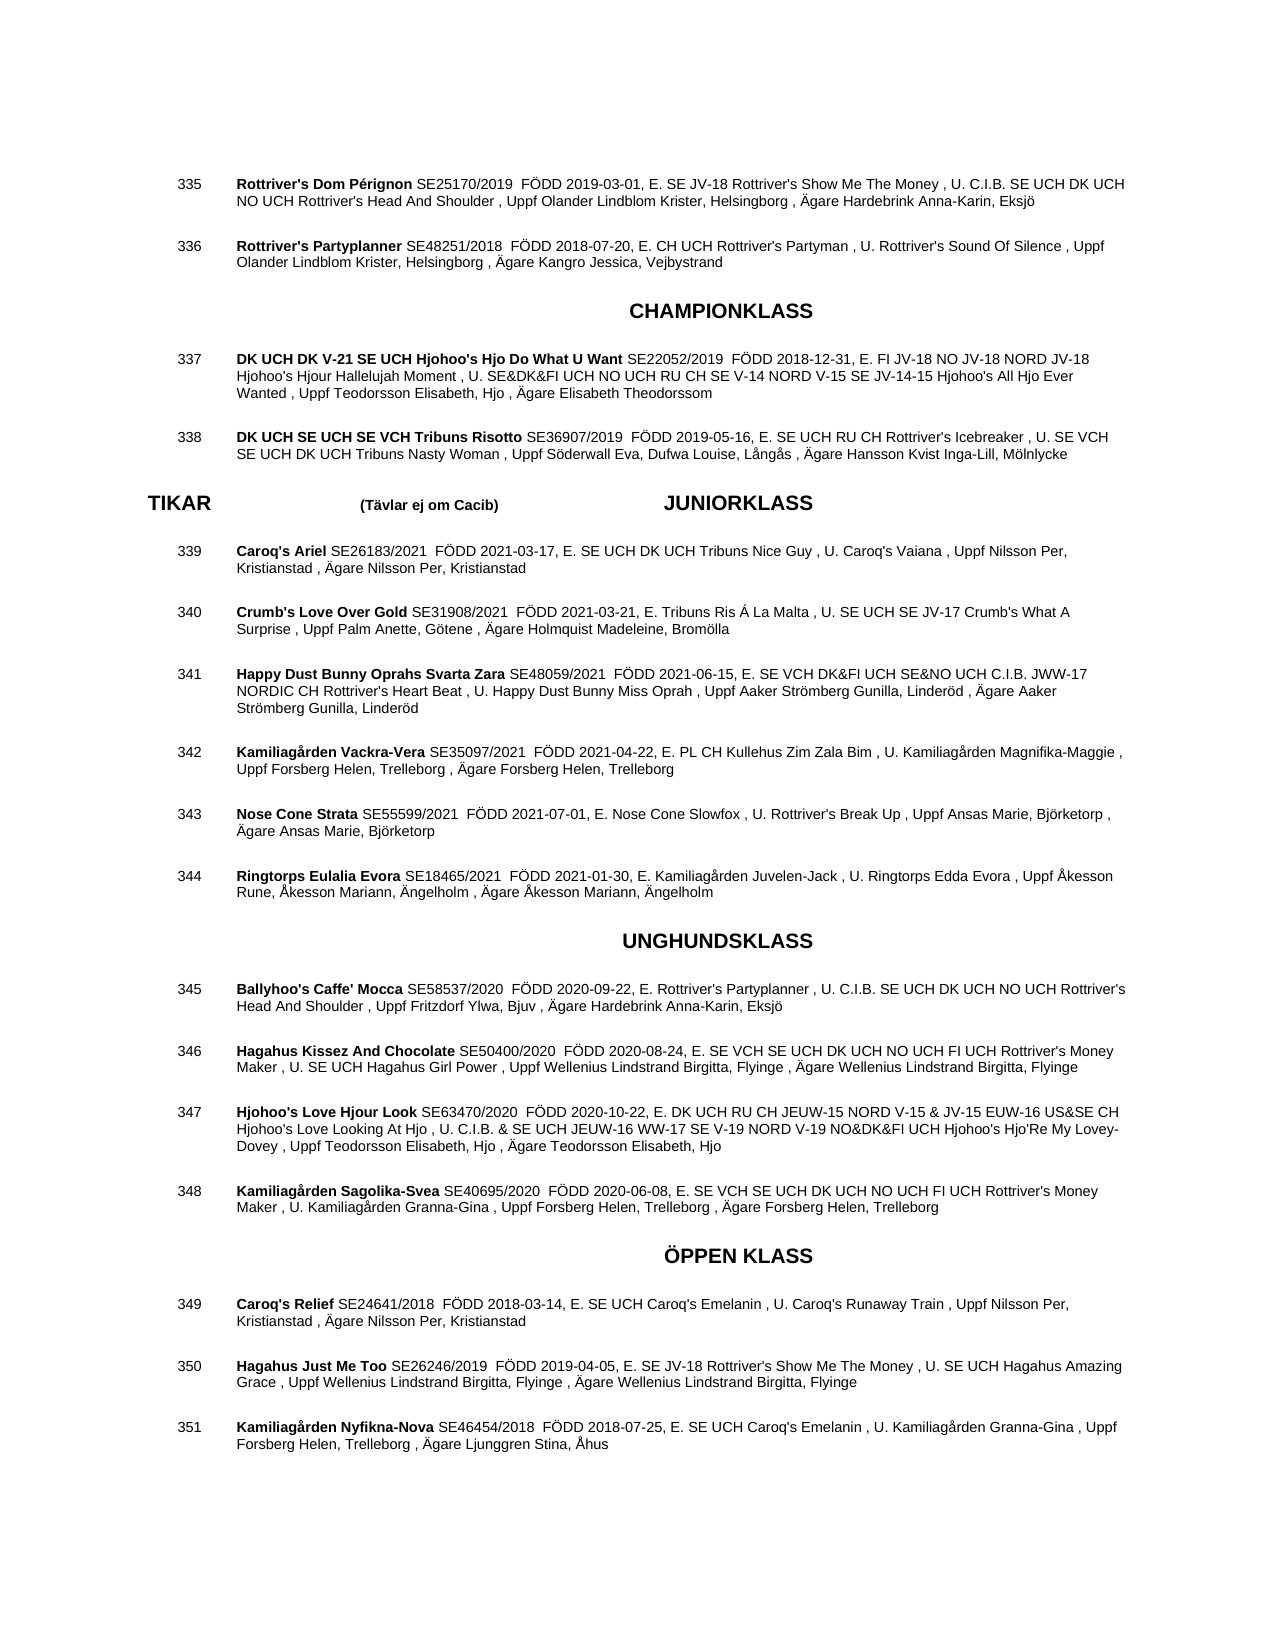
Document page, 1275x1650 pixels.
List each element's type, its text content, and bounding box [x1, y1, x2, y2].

text 348 Kamiliagården Sagolika-Svea SE40695/2020 FÖDD 2020-06-08, E. SE VCH SE UCH DK UCH NO UCH FI UCH Rottriver's Money Maker , U. Kamiliagården Granna-Gina , Uppf Forsberg Helen, Trelleborg , Ägare Forsberg Helen, Trelleborg [177, 1182, 1127, 1216]
text ÖPPEN KLASS [148, 1244, 1127, 1268]
text 338 DK UCH SE UCH SE VCH Tribuns Risotto SE36907/2019 FÖDD 2019-05-16, E. SE UCH RU CH Rottriver's Icebreaker , U. SE VCH SE UCH DK UCH Tribuns Nasty Woman , Uppf Söderwall Eva, Dufwa Louise, Långås , Ägare Hansson Kvist Inga-Lill, Mölnlycke [177, 429, 1127, 463]
text 346 Hagahus Kissez And Chocolate SE50400/2020 FÖDD 2020-08-24, E. SE VCH SE UCH DK UCH NO UCH FI UCH Rottriver's Money Maker , U. SE UCH Hagahus Girl Power , Uppf Wellenius Lindstrand Birgitta, Flyinge , Ägare Wellenius Lindstrand Birgitta, Flyinge [177, 1042, 1127, 1076]
text CHAMPIONKLASS [148, 299, 1127, 323]
text 339 Caroq's Ariel SE26183/2021 FÖDD 2021-03-17, E. SE UCH DK UCH Tribuns Nice Guy , U. Caroq's Vaiana , Uppf Nilsson Per, Kristianstad , Ägare Nilsson Per, Kristianstad [177, 543, 1127, 576]
text 337 DK UCH DK V-21 SE UCH Hjohoo's Hjo Do What U Want SE22052/2019 FÖDD 2018-12-31, E. FI JV-18 NO JV-18 NORD JV-18 Hjohoo's Hjour Hallelujah Moment , U. SE&DK&FI UCH NO UCH RU CH SE V-14 NORD V-15 SE JV-14-15 Hjohoo's All Hjo Ever Wanted , Uppf Teodorsson Elisabeth, Hjo , Ägare Elisabeth Theodorssom [177, 351, 1127, 401]
text 344 Ringtorps Eulalia Evora SE18465/2021 FÖDD 2021-01-30, E. Kamiliagården Juvelen-Jack , U. Ringtorps Edda Evora , Uppf Åkesson Rune, Åkesson Mariann, Ängelholm , Ägare Åkesson Mariann, Ängelholm [177, 867, 1127, 901]
text UNGHUNDSKLASS [148, 929, 1127, 953]
text 345 Ballyhoo's Caffe' Mocca SE58537/2020 FÖDD 2020-09-22, E. Rottriver's Partyplanner , U. C.I.B. SE UCH DK UCH NO UCH Rottriver's Head And Shoulder , Uppf Fritzdorf Ylwa, Bjuv , Ägare Hardebrink Anna-Karin, Eksjö [177, 981, 1127, 1014]
text 341 Happy Dust Bunny Oprahs Svarta Zara SE48059/2021 FÖDD 2021-06-15, E. SE VCH DK&FI UCH SE&NO UCH C.I.B. JWW-17 NORDIC CH Rottriver's Heart Beat , U. Happy Dust Bunny Miss Oprah , Uppf Aaker Strömberg Gunilla, Linderöd , Ägare Aaker Strömberg Gunilla, Linderöd [177, 666, 1127, 716]
text TIKAR (Tävlar ej om Cacib) JUNIORKLASS [148, 491, 1127, 514]
text 335 Rottriver's Dom Pérignon SE25170/2019 FÖDD 2019-03-01, E. SE JV-18 Rottriver's Show Me The Money , U. C.I.B. SE UCH DK UCH NO UCH Rottriver's Head And Shoulder , Uppf Olander Lindblom Krister, Helsingborg , Ägare Hardebrink Anna-Karin, Eksjö [177, 176, 1127, 209]
text 347 Hjohoo's Love Hjour Look SE63470/2020 FÖDD 2020-10-22, E. DK UCH RU CH JEUW-15 NORD V-15 & JV-15 EUW-16 US&SE CH Hjohoo's Love Looking At Hjo , U. C.I.B. & SE UCH JEUW-16 WW-17 SE V-19 NORD V-19 NO&DK&FI UCH Hjohoo's Hjo'Re My Lovey-Dovey , Uppf Teodorsson Elisabeth, Hjo , Ägare Teodorsson Elisabeth, Hjo [177, 1104, 1127, 1154]
text 350 Hagahus Just Me Too SE26246/2019 FÖDD 2019-04-05, E. SE JV-18 Rottriver's Show Me The Money , U. SE UCH Hagahus Amazing Grace , Uppf Wellenius Lindstrand Birgitta, Flyinge , Ägare Wellenius Lindstrand Birgitta, Flyinge [177, 1357, 1127, 1391]
text 342 Kamiliagården Vackra-Vera SE35097/2021 FÖDD 2021-04-22, E. PL CH Kullehus Zim Zala Bim , U. Kamiliagården Magnifika-Maggie , Uppf Forsberg Helen, Trelleborg , Ägare Forsberg Helen, Trelleborg [177, 744, 1127, 778]
text 351 Kamiliagården Nyfikna-Nova SE46454/2018 FÖDD 2018-07-25, E. SE UCH Caroq's Emelanin , U. Kamiliagården Granna-Gina , Uppf Forsberg Helen, Trelleborg , Ägare Ljunggren Stina, Åhus [177, 1419, 1127, 1452]
text 349 Caroq's Relief SE24641/2018 FÖDD 2018-03-14, E. SE UCH Caroq's Emelanin , U. Caroq's Runaway Train , Uppf Nilsson Per, Kristianstad , Ägare Nilsson Per, Kristianstad [177, 1296, 1127, 1329]
text 340 Crumb's Love Over Gold SE31908/2021 FÖDD 2021-03-21, E. Tribuns Ris Á La Malta , U. SE UCH SE JV-17 Crumb's What A Surprise , Uppf Palm Anette, Götene , Ägare Holmquist Madeleine, Bromölla [177, 604, 1127, 638]
text 336 Rottriver's Partyplanner SE48251/2018 FÖDD 2018-07-20, E. CH UCH Rottriver's Partyman , U. Rottriver's Sound Of Silence , Uppf Olander Lindblom Krister, Helsingborg , Ägare Kangro Jessica, Vejbystrand [177, 237, 1127, 271]
text 343 Nose Cone Strata SE55599/2021 FÖDD 2021-07-01, E. Nose Cone Slowfox , U. Rottriver's Break Up , Uppf Ansas Marie, Björketorp , Ägare Ansas Marie, Björketorp [177, 806, 1127, 839]
